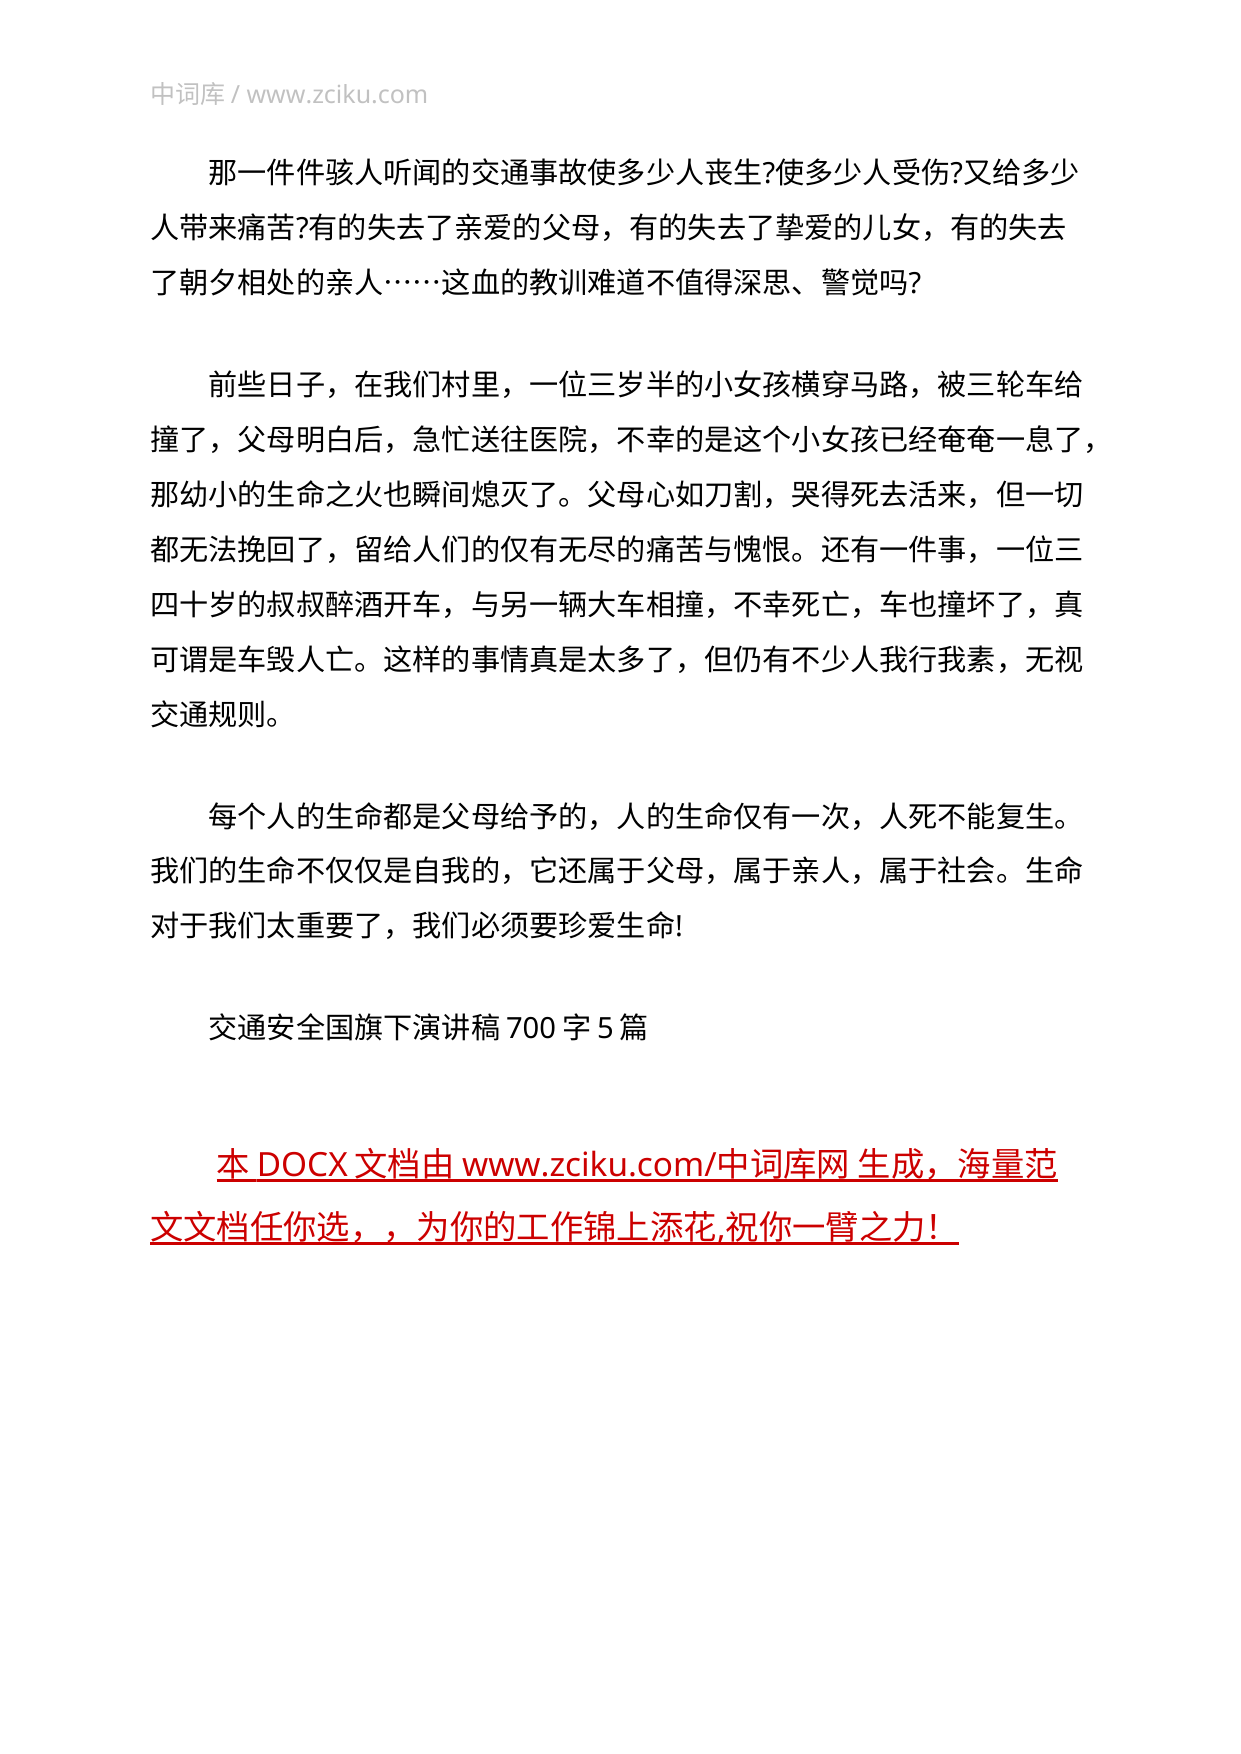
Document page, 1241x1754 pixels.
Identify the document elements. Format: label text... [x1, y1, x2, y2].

text 本DOCX文档由 www.zciku.com/中词库网 生成，海量范文文档任你选，，为你的工作锦上添花,祝你一臂之力！ [150, 1138, 1090, 1249]
text 前些日子，在我们村里，一位三岁半的小女孩横穿马路，被三轮车给撞了，父母明白后，急忙送往医院，不幸的是这个小女孩已经奄奄一息了，那幼小的生命之火也瞬间熄灭了。父母心如刀割，哭得死去活来，但一切都无法挽回了，留给人们的仅有无尽的痛苦与愧恨。还有一件事，一位三四十岁的叔叔醉酒开车，与另一辆大车相撞，不幸死亡，车也撞坏了，真可谓是车毁人亡。这样的事情真是太多了，但仍有不少人我行我素，无视交通规则。 [150, 362, 1090, 734]
text 每个人的生命都是父母给予的，人的生命仅有一次，人死不能复生。我们的生命不仅仅是自我的，它还属于父母，属于亲人，属于社会。生命对于我们太重要了，我们必须要珍爱生命! [150, 793, 1090, 945]
text 那一件件骇人听闻的交通事故使多少人丧生?使多少人受伤?又给多少人带来痛苦?有的失去了亲爱的父母，有的失去了挚爱的儿女，有的失去了朝夕相处的亲人……这血的教训难道不值得深思、警觉吗? [150, 150, 1090, 302]
text 交通安全国旗下演讲稿700字5篇 [150, 1005, 1090, 1047]
